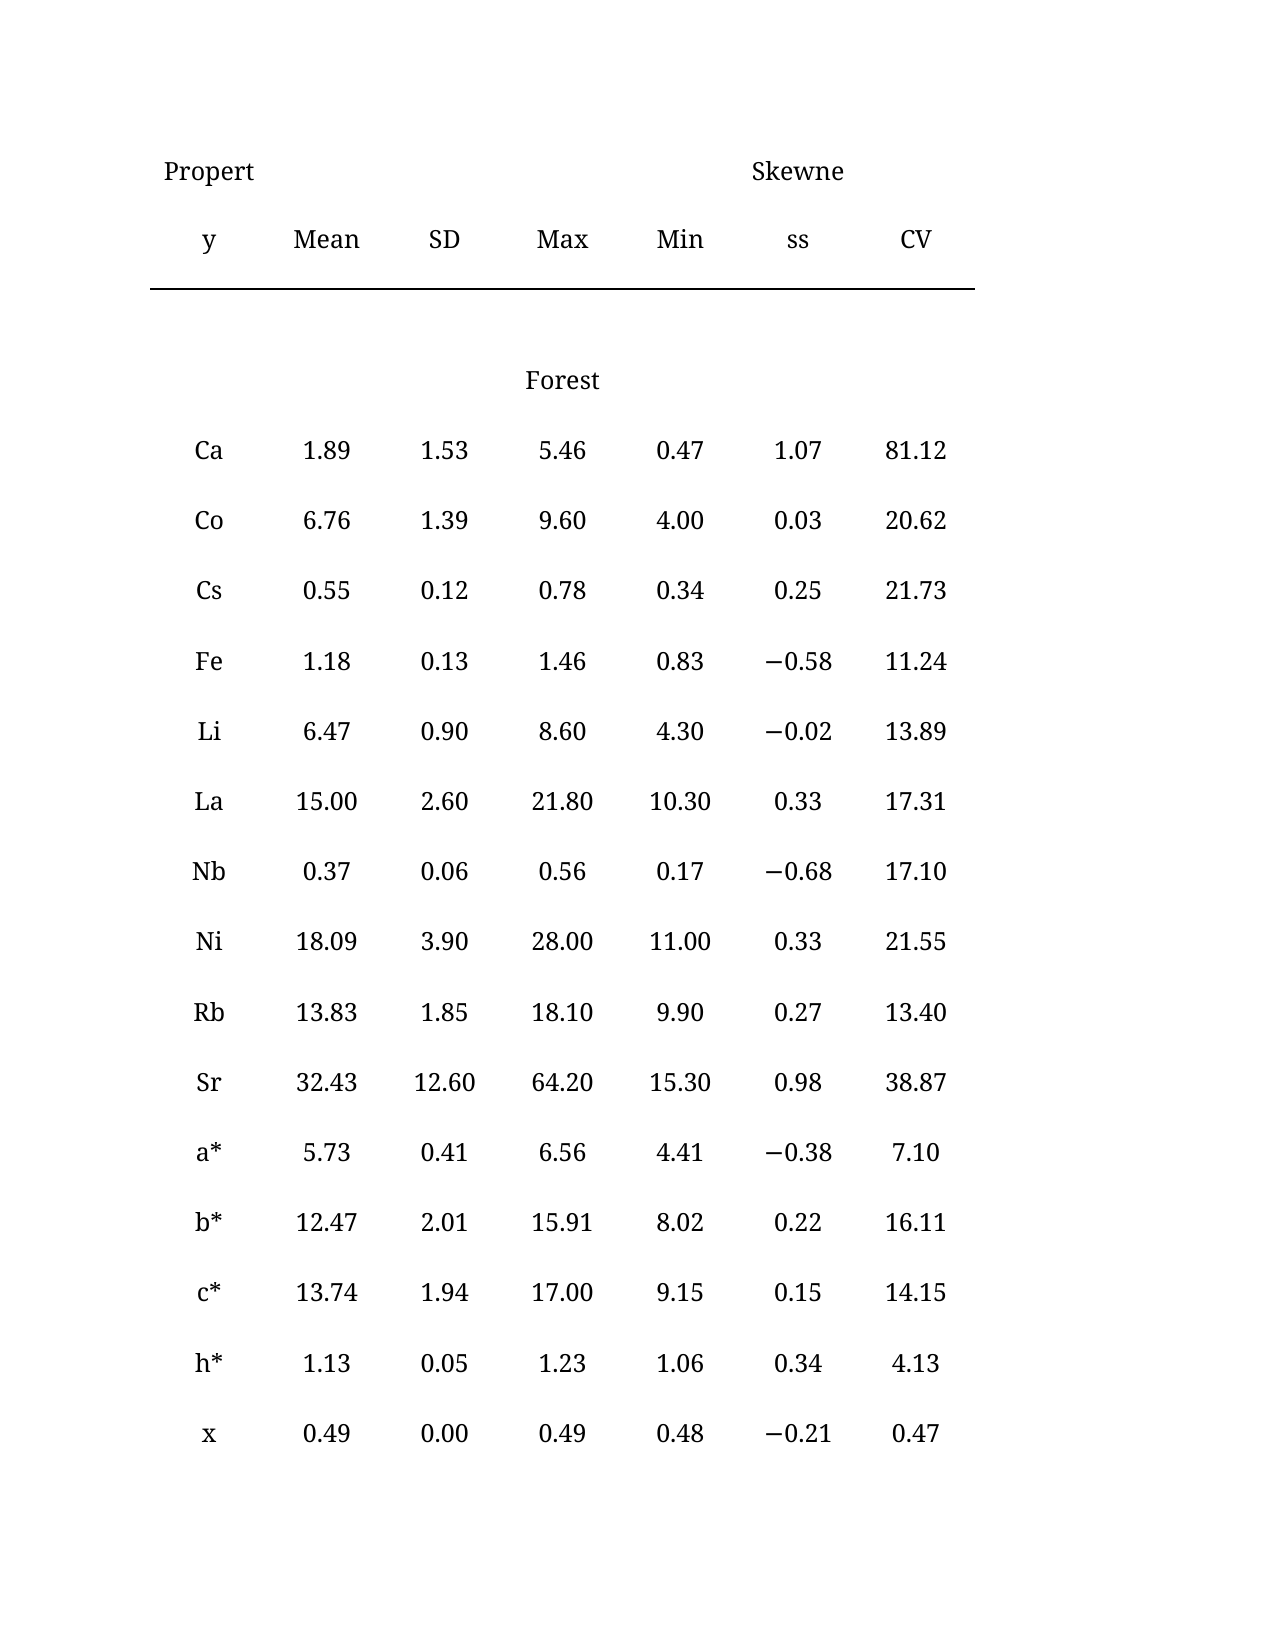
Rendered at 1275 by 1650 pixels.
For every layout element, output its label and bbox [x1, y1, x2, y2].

table_header [139, 150, 1114, 1482]
